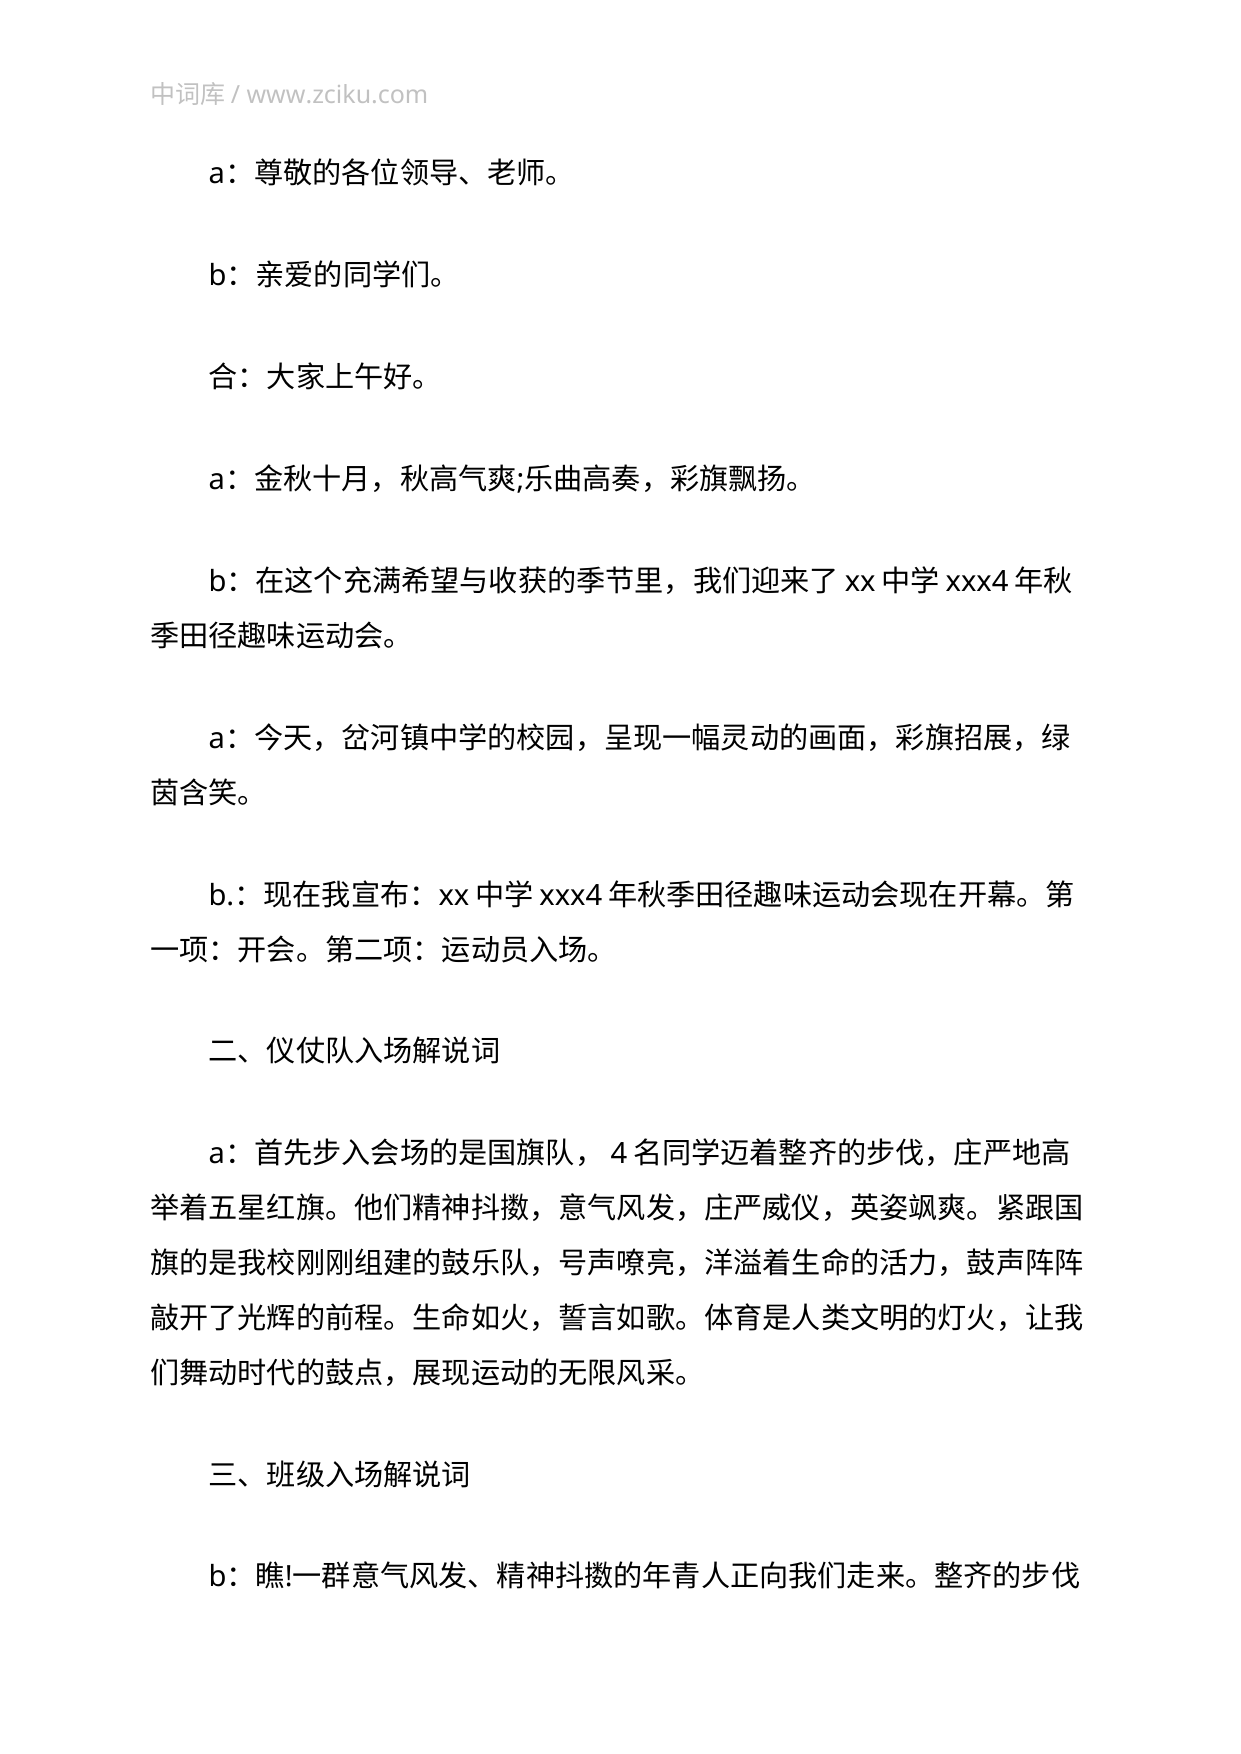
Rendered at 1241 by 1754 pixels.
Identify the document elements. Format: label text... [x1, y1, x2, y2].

text b：亲爱的同学们。 [150, 252, 1090, 294]
text 三、班级入场解说词 [150, 1451, 1090, 1493]
text 合：大家上午好。 [150, 354, 1090, 396]
text 二、仪仗队入场解说词 [150, 1028, 1090, 1070]
text a：尊敬的各位领导、老师。 [150, 150, 1090, 192]
text a：金秋十月，秋高气爽;乐曲高奏，彩旗飘扬。 [150, 456, 1090, 498]
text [150, 1553, 1090, 1595]
text b.：现在我宣布：xx中学xxx4年秋季田径趣味运动会现在开幕。第一项：开会。第二项：运动员入场。 [150, 871, 1090, 968]
text a：今天，岔河镇中学的校园，呈现一幅灵动的画面，彩旗招展，绿茵含笑。 [150, 714, 1090, 812]
text b：在这个充满希望与收获的季节里，我们迎来了xx中学xxx4年秋季田径趣味运动会。 [150, 558, 1090, 655]
text a：首先步入会场的是国旗队， 4名同学迈着整齐的步伐，庄严地高举着五星红旗。他们精神抖擞，意气风发，庄严威仪，英姿飒爽。紧跟国旗的是我校刚刚组建的鼓乐队，号声嘹亮，洋溢着生命的活力，鼓声阵阵敲开了光辉的前程。生命如火，誓言如歌。体育是人类文明的灯火，让我们舞动时代的鼓点，展现运动的无限风采。 [150, 1130, 1090, 1392]
